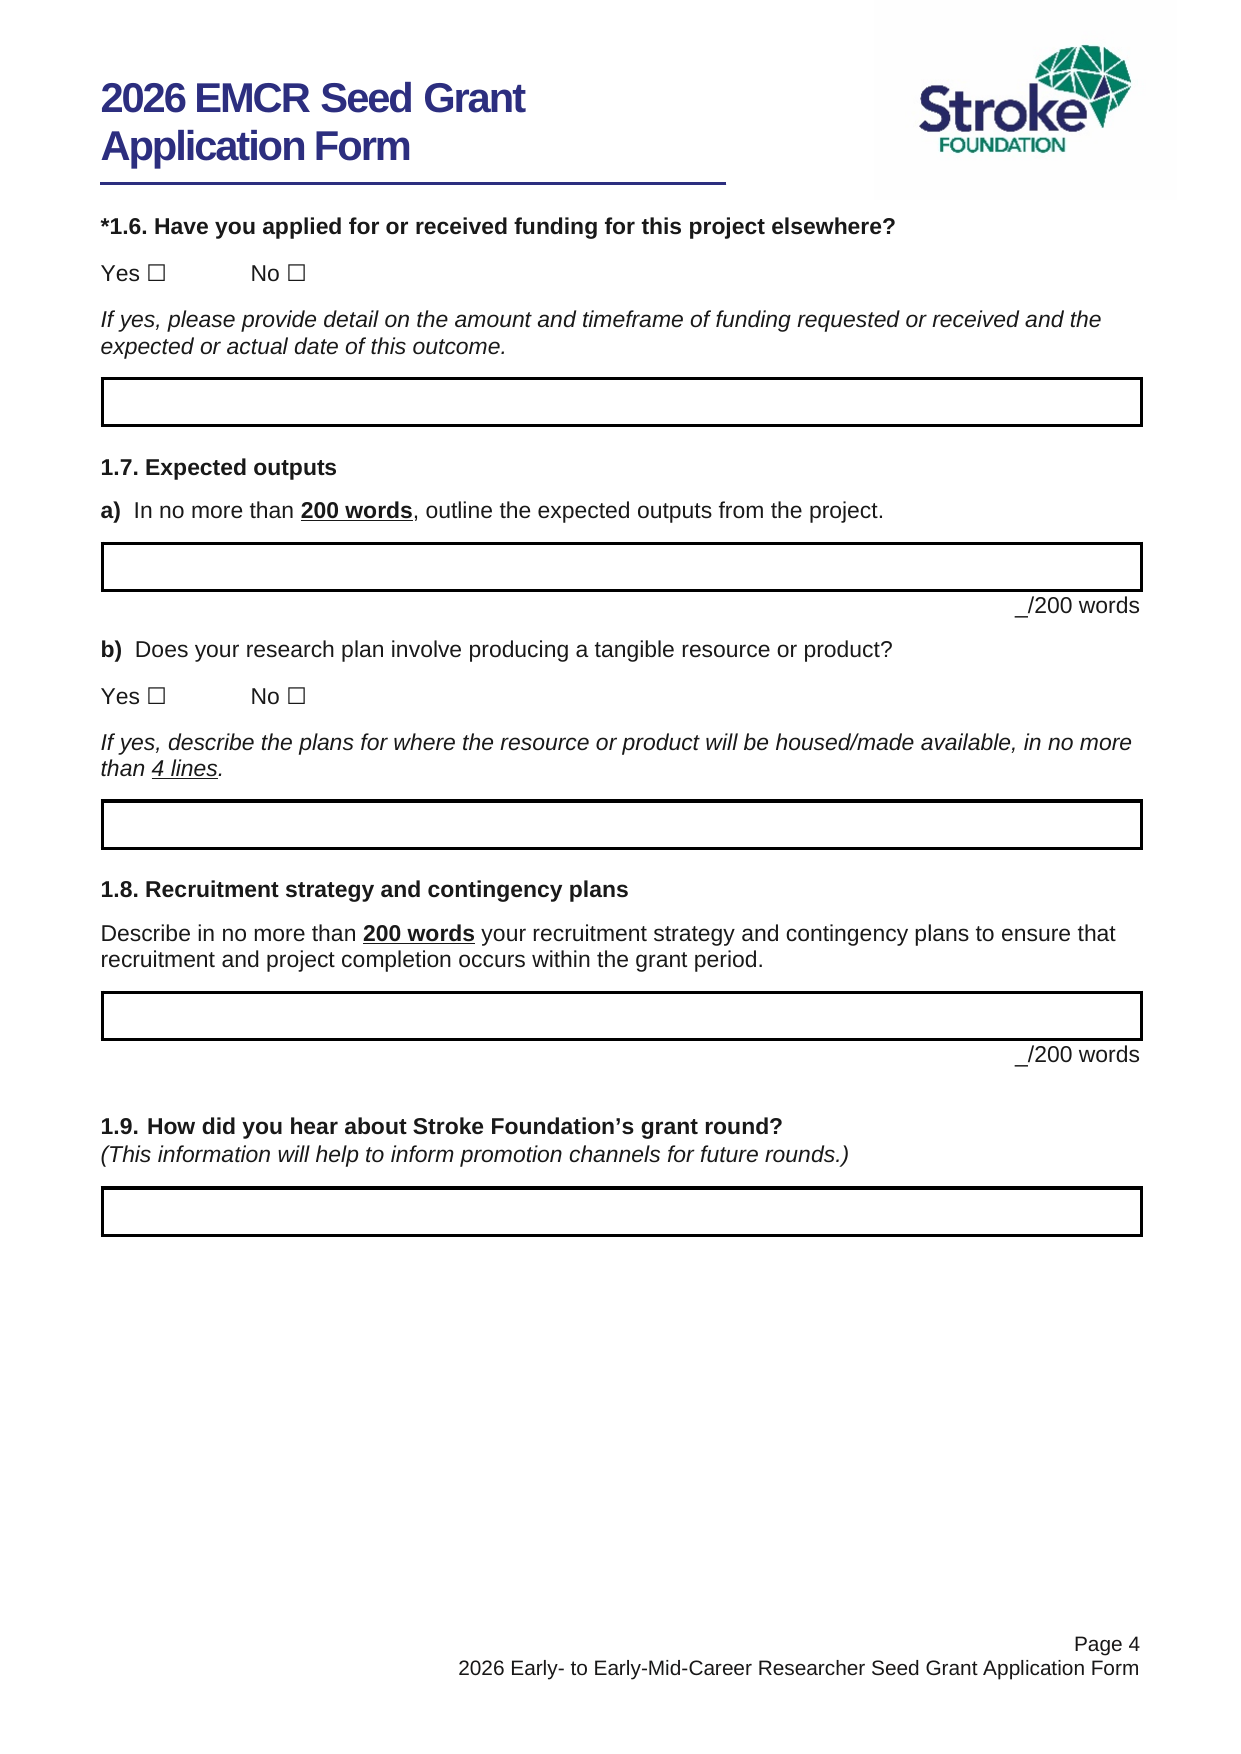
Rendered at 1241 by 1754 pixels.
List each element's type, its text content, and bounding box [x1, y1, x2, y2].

list _/200 words [100, 1041, 1140, 1095]
text 1.9. How did you hear about Stroke Foundation’s grant round? (This information will help to inform promotion channels for future rounds.) [100, 1113, 1140, 1168]
list 1.7. Expected outputs [100, 427, 1140, 480]
list If yes, describe the plans for where the resource or product will be housed/made available, in no more than 4 lines. [100, 729, 1140, 782]
list b) Does your research plan involve producing a tangible resource or product? [100, 636, 1140, 662]
list _/200 words [100, 592, 1140, 618]
list *1.6. Have you applied for or received funding for this project elsewhere? [100, 213, 1140, 240]
table_header [104, 803, 1140, 847]
list 1.8. Recruitment strategy and contingency plans [100, 850, 1140, 902]
table_header [104, 545, 1140, 589]
table_header [104, 1190, 1140, 1234]
list Yes No [100, 680, 1140, 711]
list Yes No [100, 257, 1140, 289]
table_header [104, 380, 1140, 424]
list If yes, please provide detail on the amount and timeframe of funding requested or received and the expected or actual date of this outcome. [100, 306, 1140, 359]
list Describe in no more than 200 words your recruitment strategy and contingency plans to ensure that recruitment and project completion occurs within the grant period. [100, 920, 1140, 973]
picture [873, 0, 1177, 200]
list a) In no more than 200 words, outline the expected outputs from the project. [100, 497, 1140, 524]
table_header [104, 994, 1140, 1038]
